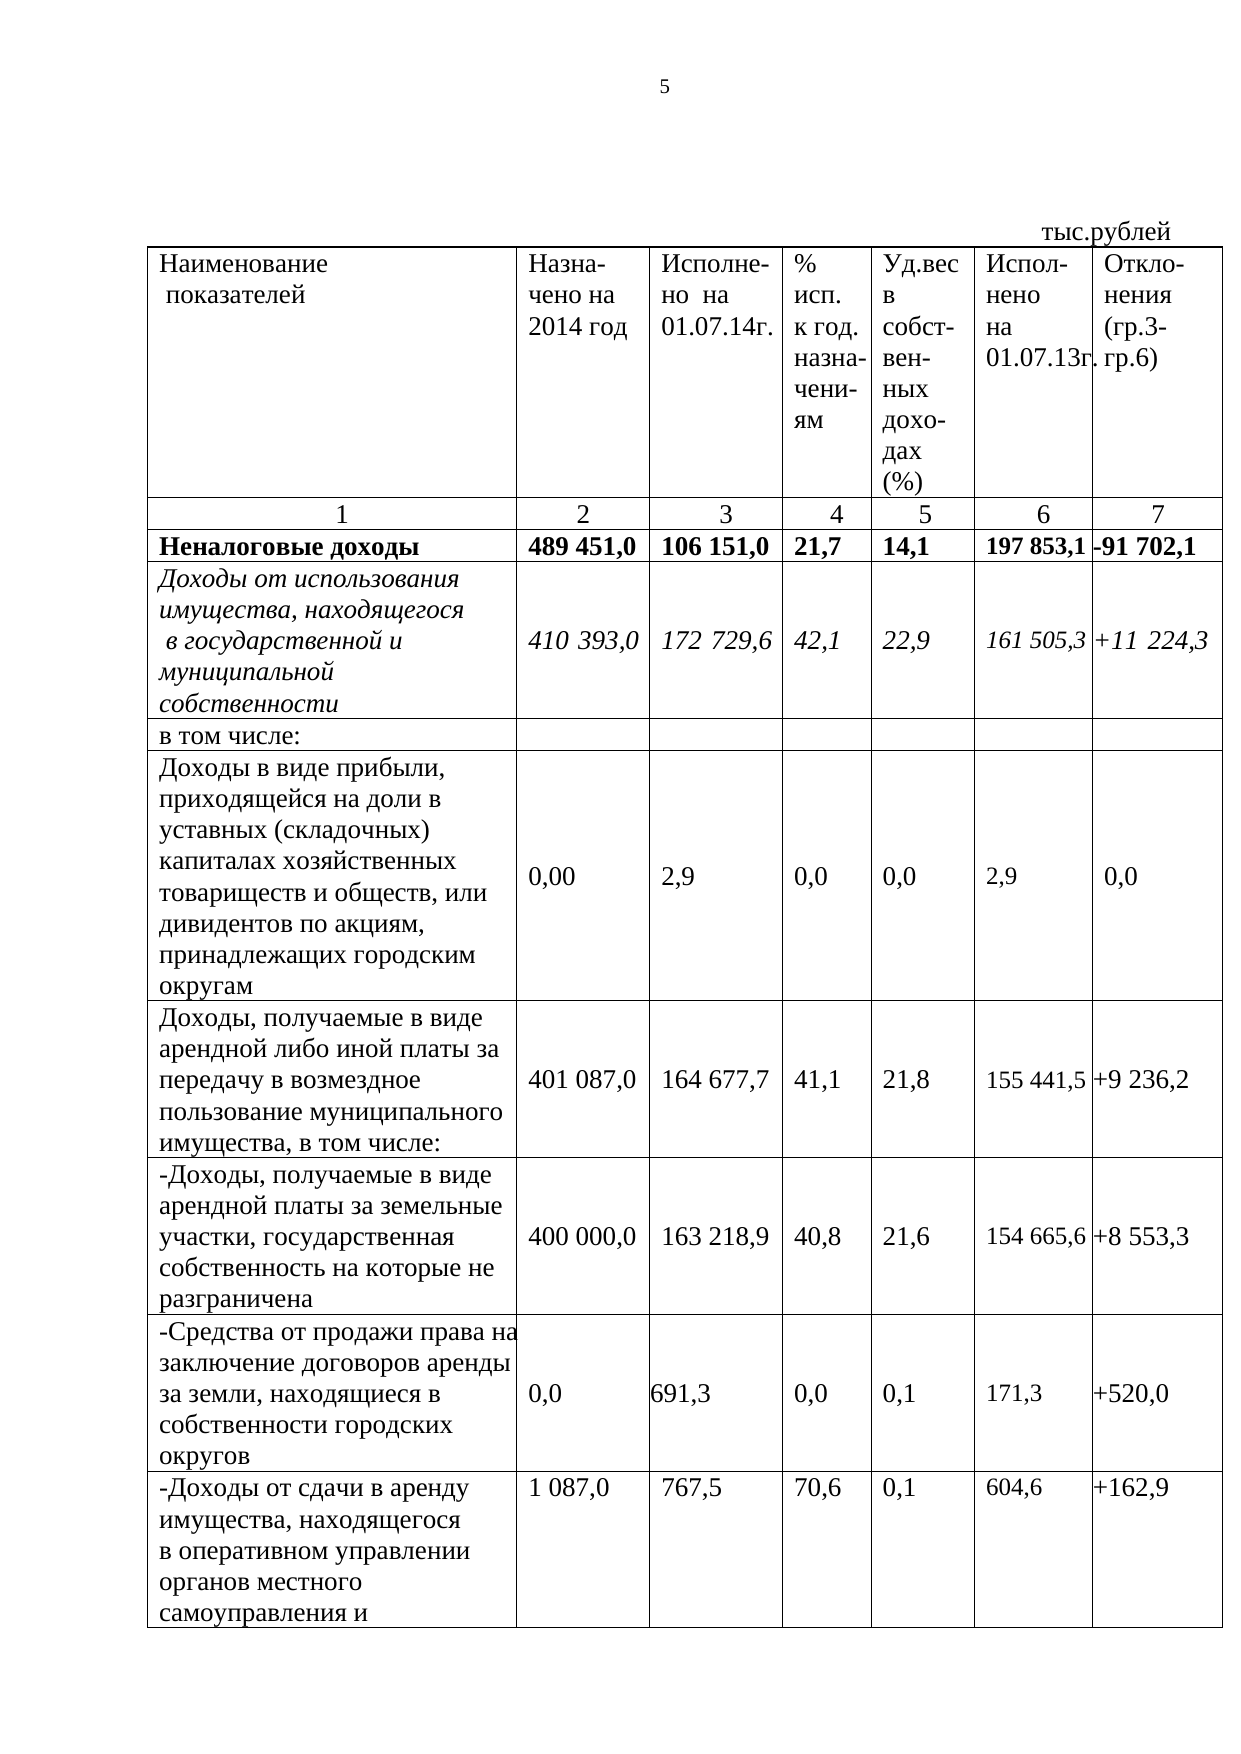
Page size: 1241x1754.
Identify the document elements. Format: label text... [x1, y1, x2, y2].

table_cell 155 441,5 [975, 1001, 1092, 1157]
table_cell 42,1 [783, 562, 871, 718]
table_cell 6 [975, 498, 1092, 529]
table_cell 2,9 [650, 751, 782, 1000]
table_cell Неналоговые доходы [148, 530, 516, 561]
table_cell 4 [783, 498, 871, 529]
table_cell 0,1 [872, 1315, 974, 1471]
table_header % исп. к год. назна-чени-ям [783, 248, 871, 497]
table_cell 0,00 [517, 751, 649, 1000]
table_cell 163 218,9 [650, 1158, 782, 1314]
table_cell -91 702,1 [1093, 530, 1222, 561]
table_cell 22,9 [872, 562, 974, 718]
table_cell 0,0 [1093, 751, 1222, 1000]
table_cell 0,0 [783, 751, 871, 1000]
table_cell 1 087,0 [517, 1472, 649, 1627]
table_header Исполне- но на 01.07.14г. [650, 248, 782, 497]
table_header Испол- нено на 01.07.13г. [975, 248, 1092, 497]
table_cell +11 224,3 [1093, 562, 1222, 718]
table_cell 164 677,7 [650, 1001, 782, 1157]
table_cell [783, 719, 871, 750]
table_cell Доходы от использования имущества, находящегося в государственной и муниципальной собственности [148, 562, 516, 718]
table_cell 7 [1093, 498, 1222, 529]
table_cell 40,8 [783, 1158, 871, 1314]
table_cell -Средства от продажи права на заключение договоров аренды за земли, находящиеся в собственности городских округов [148, 1315, 516, 1471]
table_cell в том числе: [148, 719, 516, 750]
table_cell +520,0 [1093, 1315, 1222, 1471]
table_cell +9 236,2 [1093, 1001, 1222, 1157]
table_cell Доходы в виде прибыли, приходящейся на доли в уставных (складочных) капиталах хозяйственных товариществ и обществ, или дивидентов по акциям, принадлежащих городским округам [148, 751, 516, 1000]
table_cell 410 393,0 [517, 562, 649, 718]
table_cell 5 [872, 498, 974, 529]
table_cell 2 [517, 498, 649, 529]
table_cell [1093, 719, 1222, 750]
table_cell 3 [650, 498, 782, 529]
table_cell 21,7 [783, 530, 871, 561]
table_cell 0,0 [517, 1315, 649, 1471]
table_cell 691,3 [650, 1315, 782, 1471]
table_header Наименование показателей [148, 248, 516, 497]
table_cell 14,1 [872, 530, 974, 561]
table_cell [650, 719, 782, 750]
table_cell +162,9 [1093, 1472, 1222, 1627]
table_cell 154 665,6 [975, 1158, 1092, 1314]
table_cell 400 000,0 [517, 1158, 649, 1314]
table_cell -Доходы, получаемые в виде арендной платы за земельные участки, государственная собственность на которые не разграничена [148, 1158, 516, 1314]
table_cell 0,0 [872, 751, 974, 1000]
table_cell 171,3 [975, 1315, 1092, 1471]
table_cell 2,9 [975, 751, 1092, 1000]
table_cell +8 553,3 [1093, 1158, 1222, 1314]
table_cell [517, 719, 649, 750]
table_cell 41,1 [783, 1001, 871, 1157]
text тыс.рублей [177, 215, 1171, 246]
table_cell 106 151,0 [650, 530, 782, 561]
table_cell 1 [148, 498, 516, 529]
table_cell 197 853,1 [975, 530, 1092, 561]
table_cell 0,0 [783, 1315, 871, 1471]
table_header Откло-нения (гр.3-гр.6) [1093, 248, 1222, 497]
table_cell 21,8 [872, 1001, 974, 1157]
table_cell 604,6 [975, 1472, 1092, 1627]
table_header Назна-чено на 2014 год [517, 248, 649, 497]
table_cell 0,1 [872, 1472, 974, 1627]
table_cell [975, 719, 1092, 750]
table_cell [148, 1472, 516, 1627]
table_cell 401 087,0 [517, 1001, 649, 1157]
table_cell 172 729,6 [650, 562, 782, 718]
table_cell 489 451,0 [517, 530, 649, 561]
table_cell Доходы, получаемые в виде арендной либо иной платы за передачу в возмездное пользование муниципального имущества, в том числе: [148, 1001, 516, 1157]
table_cell 21,6 [872, 1158, 974, 1314]
table_cell 70,6 [783, 1472, 871, 1627]
table_cell 767,5 [650, 1472, 782, 1627]
table_header Уд.вес в собст-вен-ных дохо-дах (%) [872, 248, 974, 497]
table_cell [872, 719, 974, 750]
table_cell 161 505,3 [975, 562, 1092, 718]
